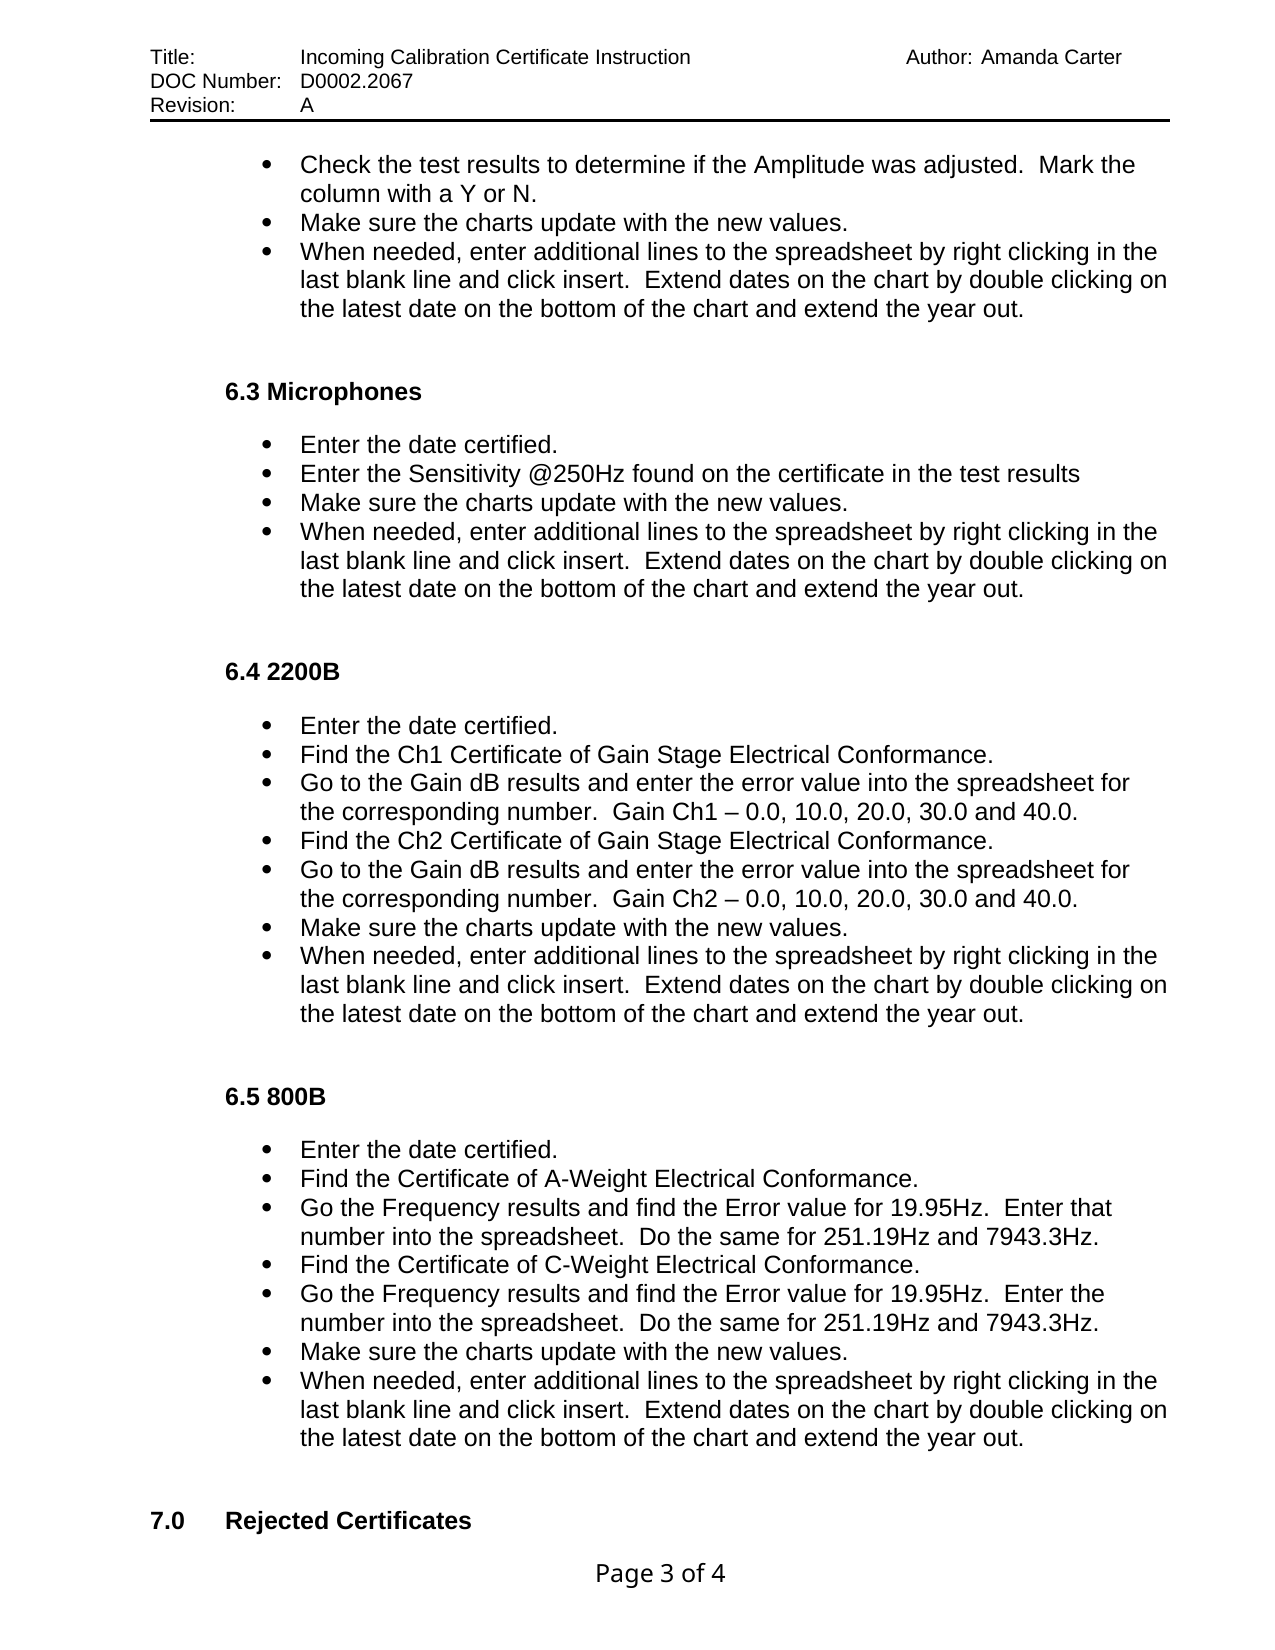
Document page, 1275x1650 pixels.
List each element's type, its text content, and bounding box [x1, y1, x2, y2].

list Find the Certificate of A-Weight Electrical Conformance. [262, 1164, 1170, 1193]
list Enter the Sensitivity @250Hz found on the certificate in the test results [262, 459, 1170, 488]
list Enter the date certified. [262, 1135, 1170, 1164]
list Make sure the charts update with the new values. [262, 488, 1170, 517]
list When needed, enter additional lines to the spreadsheet by right clicking in the last blank line and click insert. Extend dates on the chart by double clicking on the latest date on the bottom of the chart and extend the year out. [262, 1366, 1170, 1452]
list Make sure the charts update with the new values. [262, 1337, 1170, 1366]
list Find the Certificate of C-Weight Electrical Conformance. [262, 1251, 1170, 1279]
list Make sure the charts update with the new values. [262, 912, 1170, 941]
list When needed, enter additional lines to the spreadsheet by right clicking in the last blank line and click insert. Extend dates on the chart by double clicking on the latest date on the bottom of the chart and extend the year out. [262, 941, 1170, 1028]
list Find the Ch2 Certificate of Gain Stage Electrical Conformance. [262, 826, 1170, 855]
list When needed, enter additional lines to the spreadsheet by right clicking in the last blank line and click insert. Extend dates on the chart by double clicking on the latest date on the bottom of the chart and extend the year out. [262, 517, 1170, 603]
list When needed, enter additional lines to the spreadsheet by right clicking in the last blank line and click insert. Extend dates on the chart by double clicking on the latest date on the bottom of the chart and extend the year out. [262, 236, 1170, 323]
text 6.3 Microphones [150, 377, 1170, 405]
list Go the Frequency results and find the Error value for 19.95Hz. Enter that number into the spreadsheet. Do the same for 251.19Hz and 7943.3Hz. [262, 1193, 1170, 1251]
list Enter the date certified. [262, 430, 1170, 459]
list Go to the Gain dB results and enter the error value into the spreadsheet for the corresponding number. Gain Ch1 – 0.0, 10.0, 20.0, 30.0 and 40.0. [262, 768, 1170, 826]
list Go to the Gain dB results and enter the error value into the spreadsheet for the corresponding number. Gain Ch2 – 0.0, 10.0, 20.0, 30.0 and 40.0. [262, 855, 1170, 912]
list Go the Frequency results and find the Error value for 19.95Hz. Enter the number into the spreadsheet. Do the same for 251.19Hz and 7943.3Hz. [262, 1279, 1170, 1337]
text 6.4 2200B [225, 657, 1170, 686]
list Enter the date certified. [262, 711, 1170, 739]
list Make sure the charts update with the new values. [262, 208, 1170, 236]
text 7.0 Rejected Certificates [150, 1506, 1170, 1535]
list Check the test results to determine if the Amplitude was adjusted. Mark the column with a Y or N. [262, 150, 1170, 208]
text 6.5 800B [225, 1081, 1170, 1110]
list Find the Ch1 Certificate of Gain Stage Electrical Conformance. [262, 739, 1170, 768]
